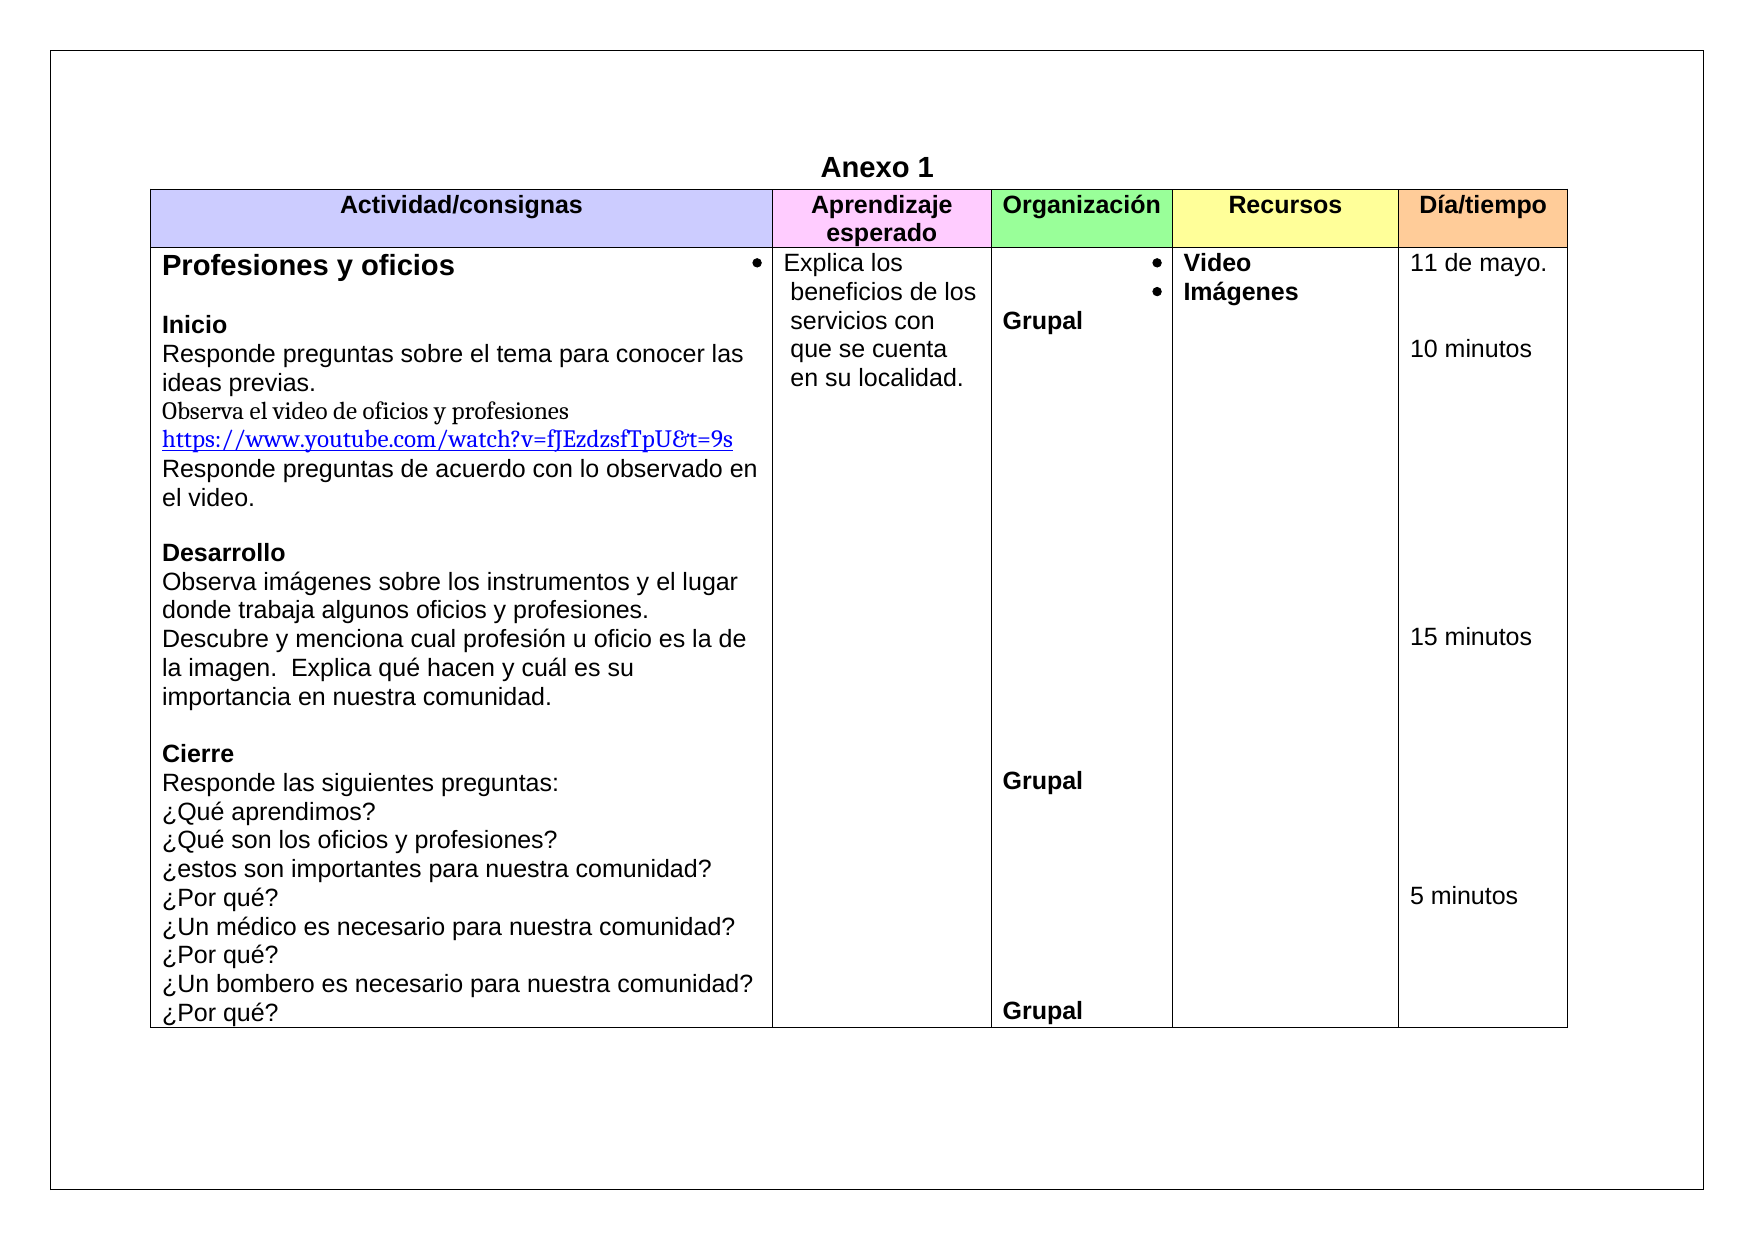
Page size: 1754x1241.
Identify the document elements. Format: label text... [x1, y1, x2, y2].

table_header Recursos [1173, 190, 1398, 247]
table_header Organización [992, 190, 1172, 247]
text Anexo 1 [150, 150, 1604, 183]
table_header Aprendizaje esperado [773, 190, 991, 247]
table_cell Profesiones y oficios Inicio Responde preguntas sobre el tema para conocer las ideas previas. Observa el video de oficios y profesiones https://www.youtube.com/watch?v=fJEzdzsfTpU&t=9s Responde preguntas de acuerdo con lo observado en el video. Desarrollo Observa imágenes sobre los instrumentos y el lugar donde trabaja algunos oficios y profesiones. Descubre y menciona cual profesión u oficio es la de la imagen. Explica qué hacen y cuál es su importancia en nuestra comunidad. Cierre Responde las siguientes preguntas: ¿Qué aprendimos? ¿Qué son los oficios y profesiones? ¿estos son importantes para nuestra comunidad? ¿Por qué? ¿Un médico es necesario para nuestra comunidad? ¿Por qué? ¿Un bombero es necesario para nuestra comunidad? ¿Por qué? [151, 248, 772, 1027]
table_header Día/tiempo [1399, 190, 1567, 247]
table_header Actividad/consignas [151, 190, 772, 247]
table_cell Grupal Grupal Grupal [992, 248, 1172, 1027]
table_cell 11 de mayo. 10 minutos 15 minutos 5 minutos [1399, 248, 1567, 1027]
table_cell Video Imágenes [1173, 248, 1398, 1027]
table_cell Explica los beneficios de los servicios con que se cuenta en su localidad. [773, 248, 991, 1027]
